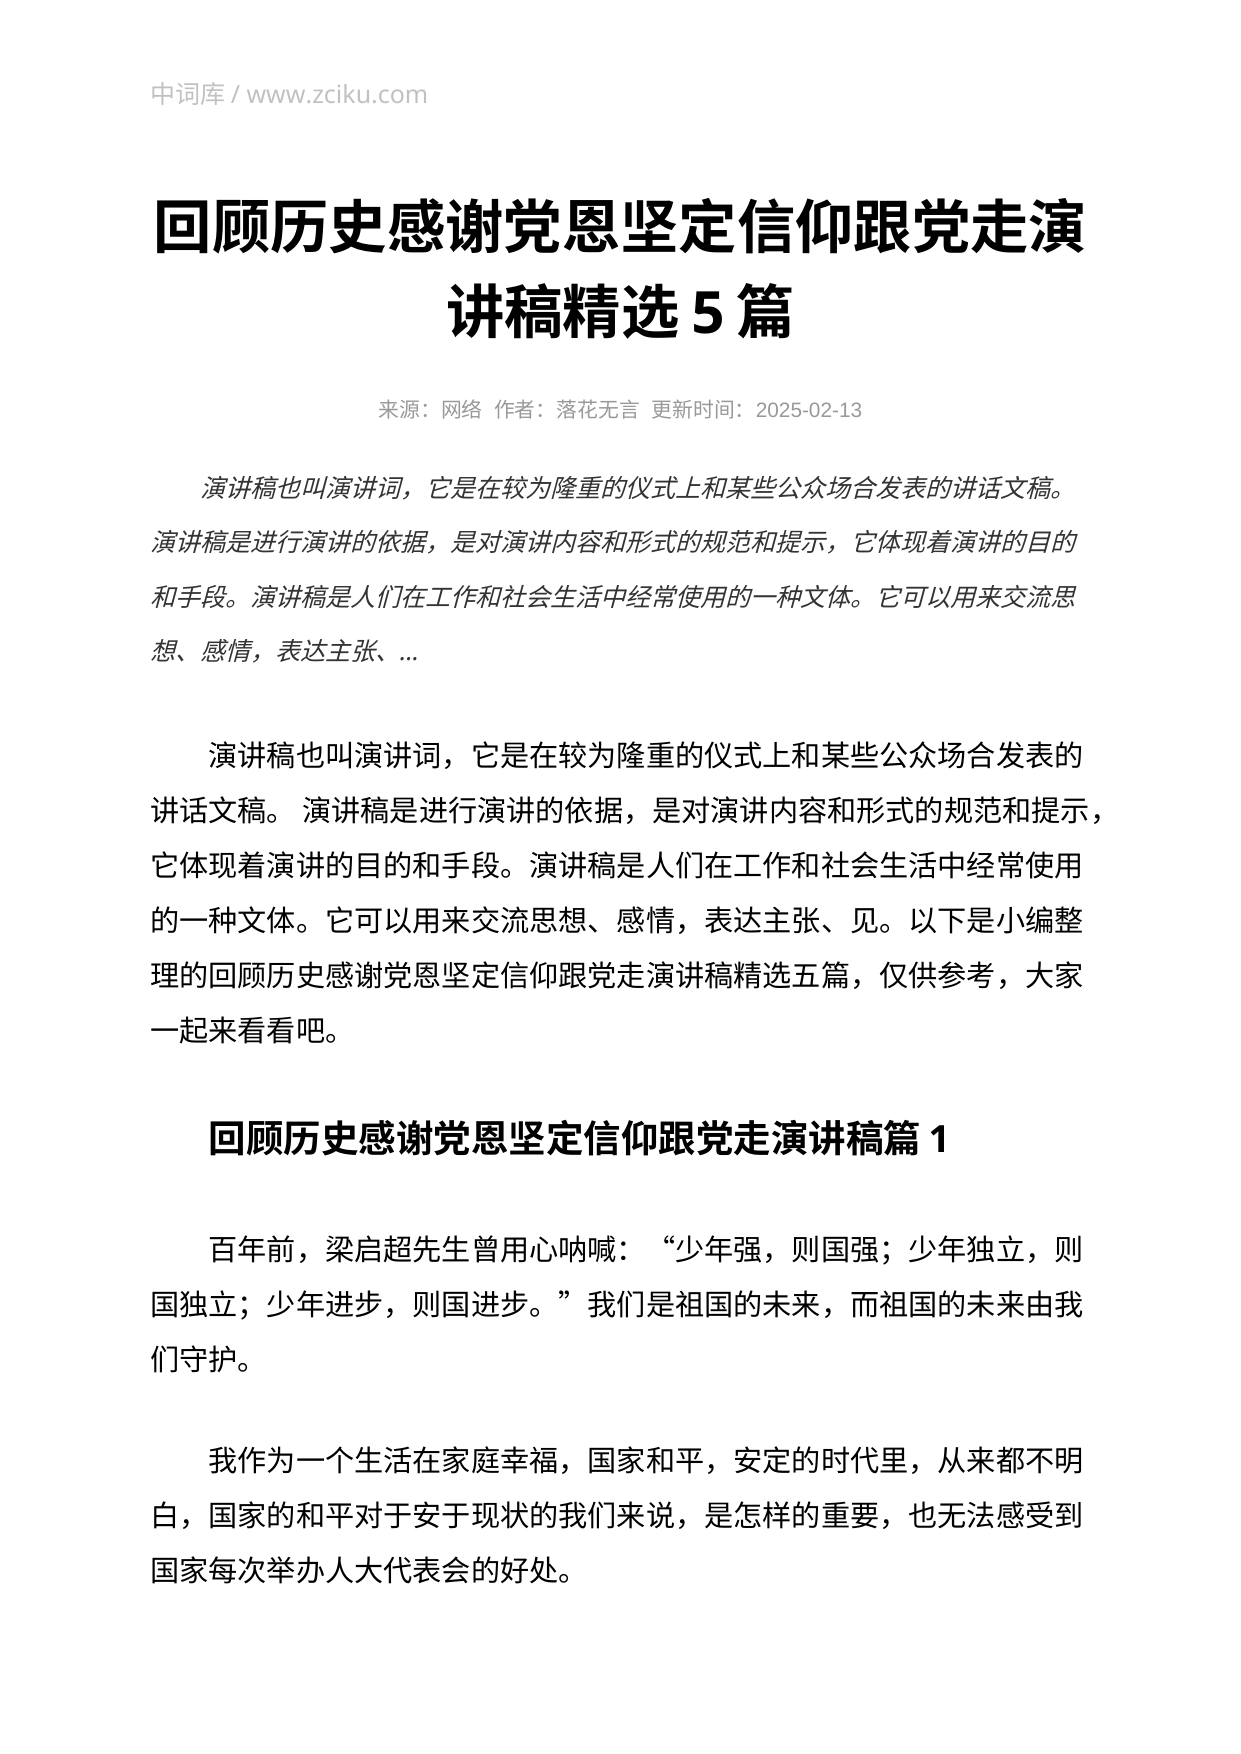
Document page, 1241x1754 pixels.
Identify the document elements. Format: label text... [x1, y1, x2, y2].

text 回顾历史感谢党恩坚定信仰跟党走演讲稿篇1 [150, 1109, 1090, 1163]
text 我作为一个生活在家庭幸福，国家和平，安定的时代里，从来都不明白，国家的和平对于安于现状的我们来说，是怎样的重要，也无法感受到国家每次举办人大代表会的好处。 [150, 1438, 1090, 1590]
subtitle 回顾历史感谢党恩坚定信仰跟党走演讲稿精选5篇 [150, 181, 1090, 351]
text 来源：网络 作者：落花无言 更新时间：2025-02-13 [150, 397, 1090, 421]
text 演讲稿也叫演讲词，它是在较为隆重的仪式上和某些公众场合发表的讲话文稿。 演讲稿是进行演讲的依据，是对演讲内容和形式的规范和提示，它体现着演讲的目的和手段。演讲稿是人们在工作和社会生活中经常使用的一种文体。它可以用来交流思想、感情，表达主张、... [150, 468, 1090, 668]
text 百年前，梁启超先生曾用心呐喊：“少年强，则国强；少年独立，则国独立；少年进步，则国进步。”我们是祖国的未来，而祖国的未来由我们守护。 [150, 1226, 1090, 1378]
text 演讲稿也叫演讲词，它是在较为隆重的仪式上和某些公众场合发表的讲话文稿。 演讲稿是进行演讲的依据，是对演讲内容和形式的规范和提示，它体现着演讲的目的和手段。演讲稿是人们在工作和社会生活中经常使用的一种文体。它可以用来交流思想、感情，表达主张、见。以下是小编整理的回顾历史感谢党恩坚定信仰跟党走演讲稿精选五篇，仅供参考，大家一起来看看吧。 [150, 733, 1090, 1049]
